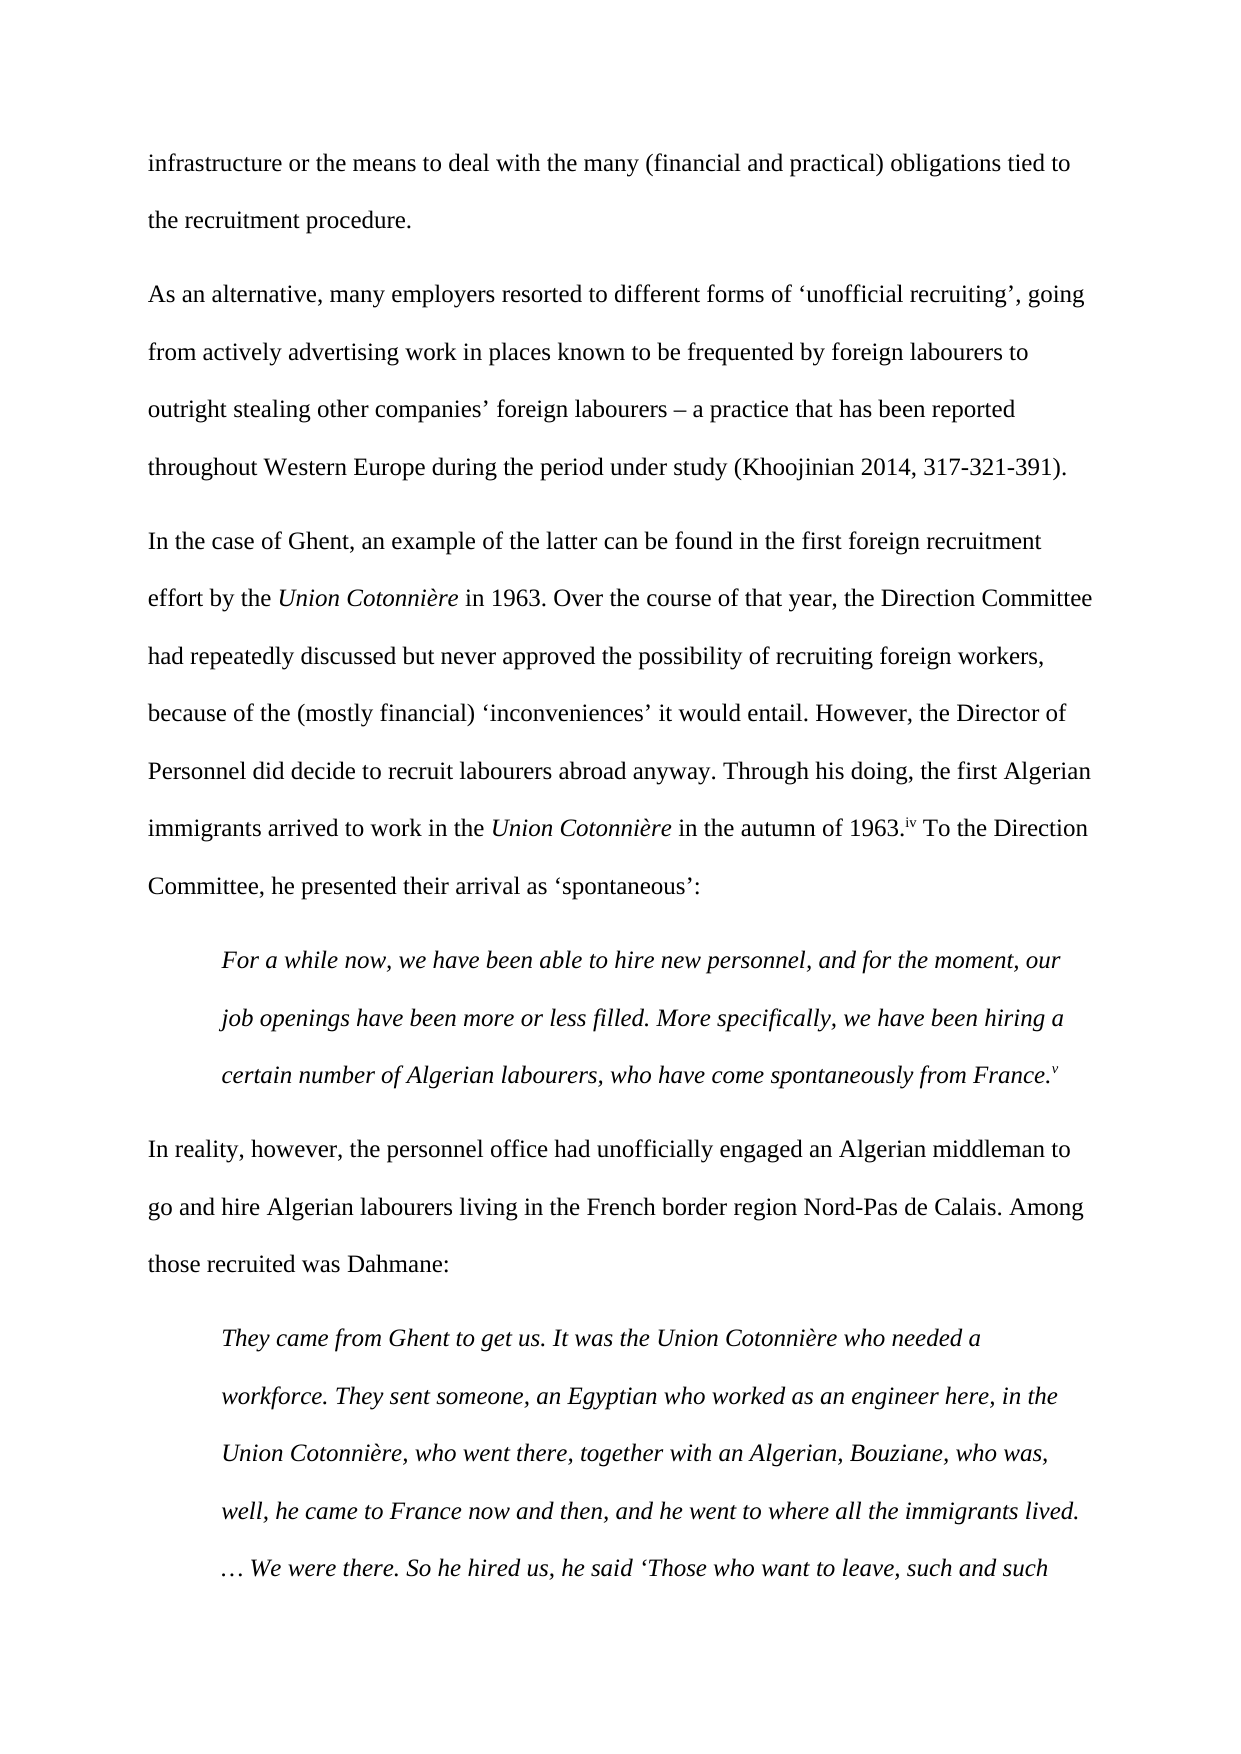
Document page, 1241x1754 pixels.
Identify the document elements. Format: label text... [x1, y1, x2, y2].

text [148, 148, 1093, 234]
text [221, 1323, 1093, 1582]
text As an alternative, many employers resorted to different forms of ‘unofficial recruiting’, going from actively advertising work in places known to be frequented by foreign labourers to outright stealing other companies’ foreign labourers – a practice that has been reported throughout Western Europe during the period under study (Khoojinian 2014, 317-321-391). [148, 279, 1093, 481]
text In reality, however, the personnel office had unofficially engaged an Algerian middleman to go and hire Algerian labourers living in the French border region Nord-Pas de Calais. Among those recruited was Dahmane: [148, 1134, 1093, 1278]
text In the case of Ghent, an example of the latter can be found in the first foreign recruitment effort by the Union Cotonnière in 1963. Over the course of that year, the Direction Committee had repeatedly discussed but never approved the possibility of recruiting foreign workers, because of the (mostly financial) ‘inconveniences’ it would entail. However, the Director of Personnel did decide to recruit labourers abroad anyway. Through his doing, the first Algerian immigrants arrived to work in the Union Cotonnière in the autumn of 1963. To the Direction Committee, he presented their arrival as ‘spontaneous’: [148, 526, 1093, 900]
text For a while now, we have been able to hire new personnel, and for the moment, our job openings have been more or less filled. More specifically, we have been hiring a certain number of Algerian labourers, who have come spontaneously from France. [221, 945, 1093, 1089]
